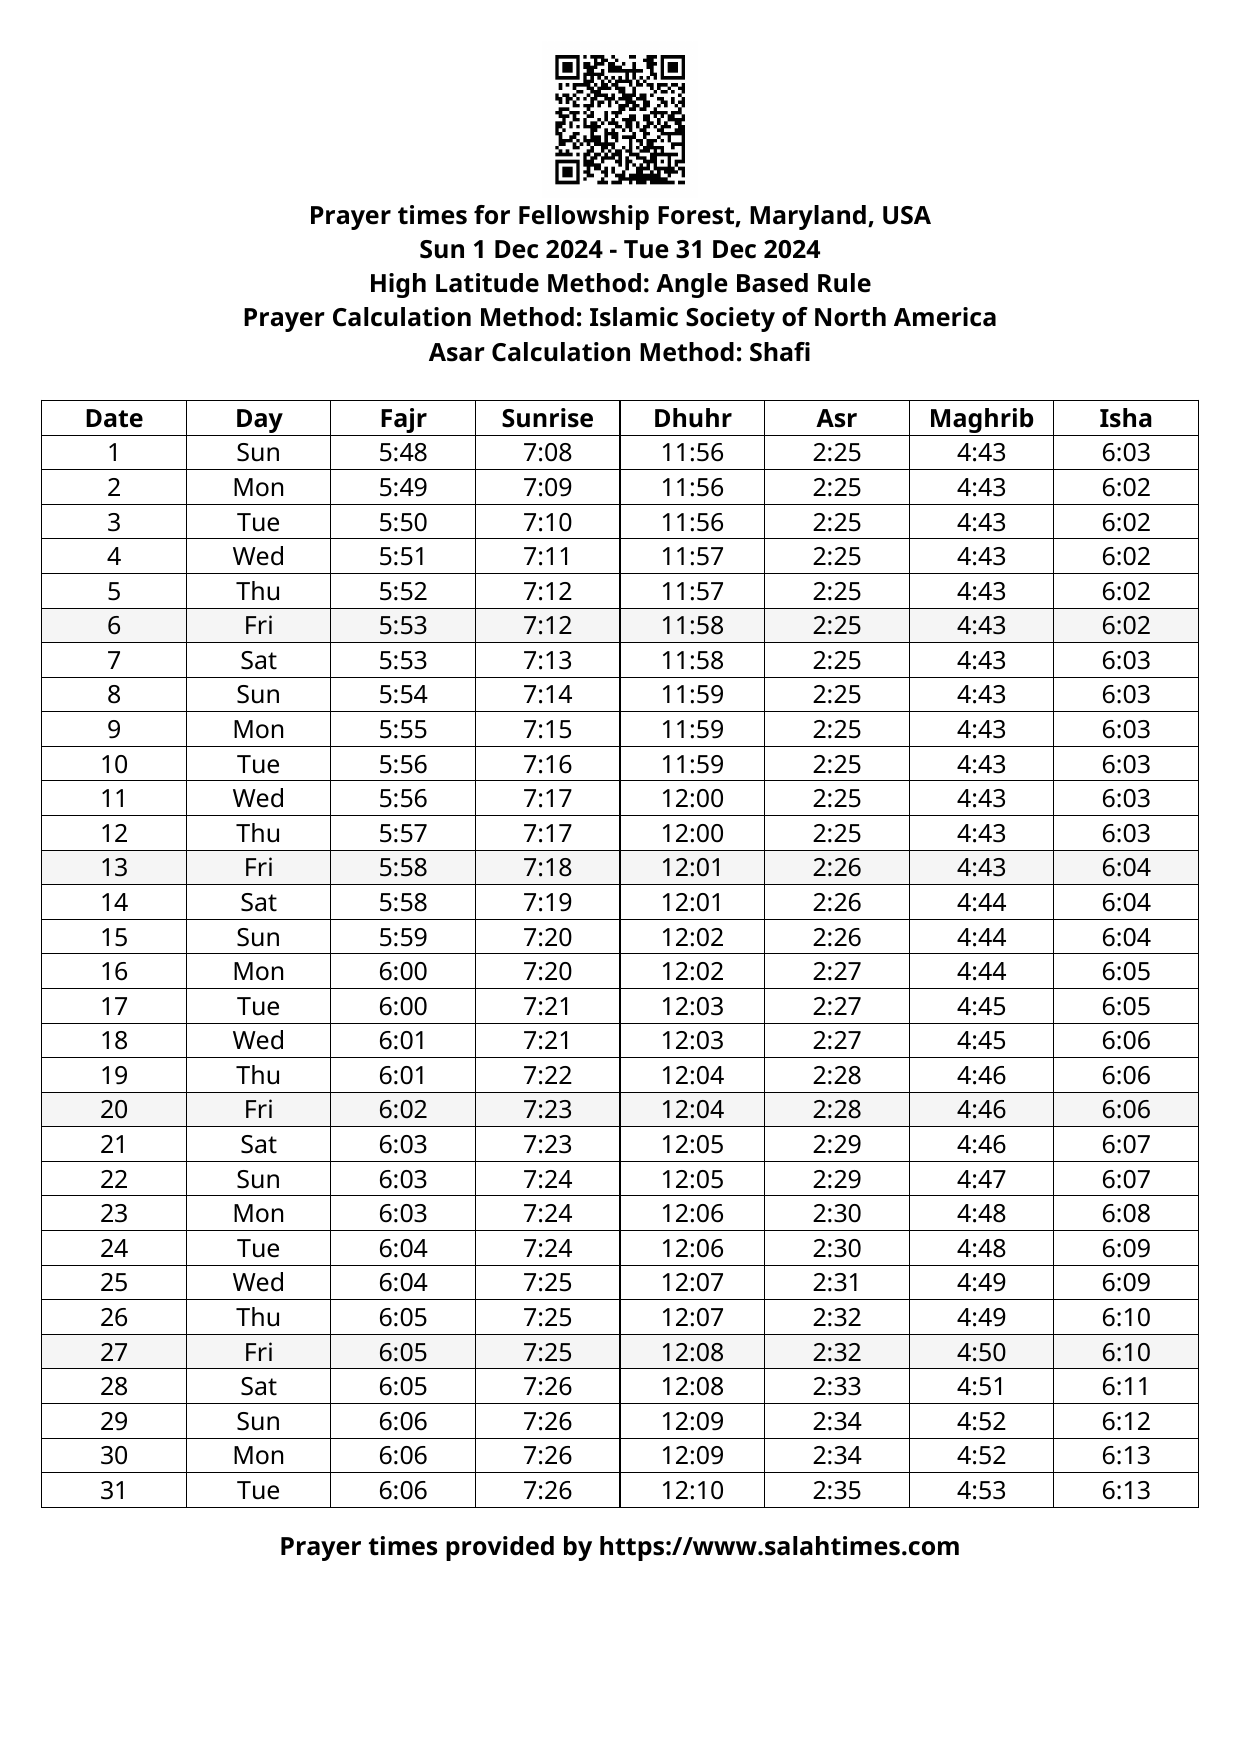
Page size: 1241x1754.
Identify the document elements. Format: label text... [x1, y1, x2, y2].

table_cell 6:06 [331, 1404, 475, 1437]
table_cell 6:06 [331, 1439, 475, 1472]
table_cell 11:56 [621, 505, 764, 538]
table_cell Sat [187, 1369, 330, 1403]
table_cell 25 [42, 1266, 186, 1299]
table_cell 2:32 [765, 1335, 909, 1368]
table_cell 7:25 [476, 1335, 619, 1368]
table_cell 14 [42, 885, 186, 919]
table_cell 2:25 [765, 678, 909, 711]
table_cell 28 [42, 1369, 186, 1403]
table_cell 2:30 [765, 1196, 909, 1230]
table_cell 5:53 [331, 609, 475, 642]
table_cell 23 [42, 1196, 186, 1230]
table_cell 6 [42, 609, 186, 642]
table_cell 1 [42, 436, 186, 469]
table_header Dhuhr [621, 401, 764, 434]
table_cell 12:09 [621, 1404, 764, 1437]
table_cell 6:08 [1054, 1196, 1198, 1230]
table_cell 2:26 [765, 851, 909, 884]
table_cell 30 [42, 1439, 186, 1472]
table_header Asr [765, 401, 909, 434]
table_cell 7:23 [476, 1127, 619, 1161]
table_cell 7:20 [476, 954, 619, 988]
table_cell 4:44 [910, 954, 1053, 988]
table_cell 6:03 [1054, 678, 1198, 711]
table_cell 6:02 [1054, 505, 1198, 538]
table_cell 26 [42, 1300, 186, 1334]
table_cell 7:24 [476, 1196, 619, 1230]
table_cell 18 [42, 1024, 186, 1057]
table_cell Thu [187, 1300, 330, 1334]
table_cell 13 [42, 851, 186, 884]
table_cell 6:10 [1054, 1300, 1198, 1334]
table_cell 12:05 [621, 1162, 764, 1195]
table_cell 6:05 [331, 1300, 475, 1334]
table_cell 27 [42, 1335, 186, 1368]
table_cell 6:09 [1054, 1266, 1198, 1299]
table_cell 12:08 [621, 1335, 764, 1368]
table_cell 2:25 [765, 436, 909, 469]
table_cell Wed [187, 781, 330, 815]
table_cell 7:15 [476, 712, 619, 746]
table_cell Sun [187, 436, 330, 469]
table_cell 6:02 [1054, 470, 1198, 504]
table_cell 12:00 [621, 781, 764, 815]
table_cell Sun [187, 1162, 330, 1195]
table_cell 21 [42, 1127, 186, 1161]
table_cell 2:25 [765, 574, 909, 607]
table_cell 2:25 [765, 816, 909, 849]
table_cell 2 [42, 470, 186, 504]
table_cell 4:44 [910, 885, 1053, 919]
table_cell Tue [187, 747, 330, 780]
table_cell 12:07 [621, 1300, 764, 1334]
table_cell 6:07 [1054, 1127, 1198, 1161]
table_cell 4:43 [910, 609, 1053, 642]
table_cell 7:26 [476, 1473, 619, 1507]
table_cell 7:26 [476, 1404, 619, 1437]
table_cell Mon [187, 954, 330, 988]
table_cell 11:58 [621, 609, 764, 642]
table_cell 6:07 [1054, 1162, 1198, 1195]
table_cell 7:16 [476, 747, 619, 780]
table_cell 12:02 [621, 920, 764, 953]
table_cell 12:01 [621, 885, 764, 919]
table_cell 6:11 [1054, 1369, 1198, 1403]
table_cell 6:05 [331, 1369, 475, 1403]
table_cell 4:43 [910, 851, 1053, 884]
table_cell 5 [42, 574, 186, 607]
table_cell 2:28 [765, 1058, 909, 1092]
table_cell 5:59 [331, 920, 475, 953]
table_cell 12:04 [621, 1058, 764, 1092]
table_cell 6:03 [1054, 643, 1198, 677]
table_cell 6:02 [331, 1093, 475, 1126]
text Asar Calculation Method: Shafi [42, 334, 1198, 368]
table_cell 7:13 [476, 643, 619, 677]
table_cell 7:08 [476, 436, 619, 469]
table_cell 7:24 [476, 1231, 619, 1264]
table_cell 12:05 [621, 1127, 764, 1161]
text Prayer times provided by https://www.salahtimes.com [42, 1528, 1198, 1563]
table_cell 31 [42, 1473, 186, 1507]
table_cell 4:43 [910, 781, 1053, 815]
table_cell Fri [187, 1093, 330, 1126]
table_cell 3 [42, 505, 186, 538]
table_cell 6:12 [1054, 1404, 1198, 1437]
table_cell 6:04 [1054, 851, 1198, 884]
table_cell Fri [187, 1335, 330, 1368]
table_cell Sun [187, 678, 330, 711]
table_cell 4:50 [910, 1335, 1053, 1368]
table_cell 6:03 [331, 1162, 475, 1195]
table_cell 6:04 [331, 1231, 475, 1264]
table_cell 6:01 [331, 1024, 475, 1057]
table_cell 2:25 [765, 539, 909, 573]
text Prayer times for Fellowship Forest, Maryland, USA [42, 198, 1198, 232]
text Prayer Calculation Method: Islamic Society of North America [42, 300, 1198, 334]
table_cell 6:02 [1054, 539, 1198, 573]
table_cell 2:35 [765, 1473, 909, 1507]
table_cell 11:59 [621, 712, 764, 746]
table_cell 4:43 [910, 539, 1053, 573]
table_cell 6:04 [1054, 885, 1198, 919]
table_cell 7:25 [476, 1266, 619, 1299]
table_cell 7 [42, 643, 186, 677]
table_cell 2:28 [765, 1093, 909, 1126]
table_header Date [42, 401, 186, 434]
table_cell 12:03 [621, 989, 764, 1022]
table_cell Sun [187, 920, 330, 953]
table_cell 12:04 [621, 1093, 764, 1126]
table_cell 12:08 [621, 1369, 764, 1403]
table_cell 22 [42, 1162, 186, 1195]
table_cell 4:46 [910, 1127, 1053, 1161]
table_cell 4:45 [910, 1024, 1053, 1057]
table_cell 5:49 [331, 470, 475, 504]
table_cell Tue [187, 505, 330, 538]
table_cell 17 [42, 989, 186, 1022]
table_cell 9 [42, 712, 186, 746]
table_cell 12 [42, 816, 186, 849]
table_cell 20 [42, 1093, 186, 1126]
table_cell 12:03 [621, 1024, 764, 1057]
table_cell 6:03 [1054, 747, 1198, 780]
table_cell 29 [42, 1404, 186, 1437]
table_cell 6:02 [1054, 574, 1198, 607]
table_cell 5:50 [331, 505, 475, 538]
table_cell 2:34 [765, 1404, 909, 1437]
table_cell Fri [187, 851, 330, 884]
table_cell Sun [187, 1404, 330, 1437]
table_cell 4:49 [910, 1300, 1053, 1334]
table_cell 4:43 [910, 678, 1053, 711]
table_cell 6:06 [1054, 1093, 1198, 1126]
table_cell 12:02 [621, 954, 764, 988]
table_cell Sat [187, 885, 330, 919]
table_cell 19 [42, 1058, 186, 1092]
table_cell 7:17 [476, 781, 619, 815]
table_cell 12:10 [621, 1473, 764, 1507]
table_cell 2:25 [765, 470, 909, 504]
table_cell 5:55 [331, 712, 475, 746]
table_cell 7:14 [476, 678, 619, 711]
table_cell Wed [187, 539, 330, 573]
table_cell 4:46 [910, 1093, 1053, 1126]
table_cell 7:26 [476, 1439, 619, 1472]
table_cell 7:19 [476, 885, 619, 919]
table_cell 4:43 [910, 436, 1053, 469]
table_cell 16 [42, 954, 186, 988]
table_cell Thu [187, 574, 330, 607]
table_cell 4:52 [910, 1404, 1053, 1437]
table_cell 6:09 [1054, 1231, 1198, 1264]
table_cell 12:06 [621, 1231, 764, 1264]
table_cell 4:52 [910, 1439, 1053, 1472]
table_cell Tue [187, 1473, 330, 1507]
table_header Fajr [331, 401, 475, 434]
table_cell 6:04 [1054, 920, 1198, 953]
table_cell 2:26 [765, 920, 909, 953]
text High Latitude Method: Angle Based Rule [42, 266, 1198, 300]
table_header Isha [1054, 401, 1198, 434]
table_cell 11:59 [621, 678, 764, 711]
table_header Day [187, 401, 330, 434]
table_cell 5:56 [331, 747, 475, 780]
table_cell Mon [187, 470, 330, 504]
table_cell 6:03 [331, 1196, 475, 1230]
text Sun 1 Dec 2024 - Tue 31 Dec 2024 [42, 232, 1198, 266]
table_cell 11:56 [621, 470, 764, 504]
table_cell 12:00 [621, 816, 764, 849]
table_cell 6:00 [331, 989, 475, 1022]
table_cell 2:25 [765, 747, 909, 780]
table_cell 4:44 [910, 920, 1053, 953]
table_cell 5:53 [331, 643, 475, 677]
table_cell 11 [42, 781, 186, 815]
table_cell 7:23 [476, 1093, 619, 1126]
table_cell 2:25 [765, 505, 909, 538]
table_cell Mon [187, 1196, 330, 1230]
table_cell 4:43 [910, 816, 1053, 849]
table_cell 6:05 [1054, 989, 1198, 1022]
table_header Sunrise [476, 401, 619, 434]
table_cell Tue [187, 989, 330, 1022]
table_cell 4:53 [910, 1473, 1053, 1507]
table_cell 7:22 [476, 1058, 619, 1092]
table_cell 5:52 [331, 574, 475, 607]
table_cell 7:12 [476, 609, 619, 642]
table_cell 2:27 [765, 1024, 909, 1057]
table_cell 6:06 [1054, 1058, 1198, 1092]
table_cell 2:26 [765, 885, 909, 919]
table_cell 2:25 [765, 781, 909, 815]
table_cell 6:01 [331, 1058, 475, 1092]
table_cell 5:48 [331, 436, 475, 469]
table_cell 12:07 [621, 1266, 764, 1299]
table_cell Sat [187, 1127, 330, 1161]
table_cell Tue [187, 1231, 330, 1264]
table_cell 6:10 [1054, 1335, 1198, 1368]
table_cell 2:30 [765, 1231, 909, 1264]
table_cell 6:05 [1054, 954, 1198, 988]
table_cell 2:25 [765, 712, 909, 746]
table_header Maghrib [910, 401, 1053, 434]
table_cell Mon [187, 1439, 330, 1472]
table_cell 7:09 [476, 470, 619, 504]
table_cell 2:27 [765, 954, 909, 988]
table_cell 5:56 [331, 781, 475, 815]
table_cell 7:18 [476, 851, 619, 884]
table_cell 7:26 [476, 1369, 619, 1403]
table_cell 7:10 [476, 505, 619, 538]
table_cell 7:20 [476, 920, 619, 953]
table_cell 11:59 [621, 747, 764, 780]
table_cell 6:13 [1054, 1473, 1198, 1507]
table_cell 11:56 [621, 436, 764, 469]
table_cell 5:51 [331, 539, 475, 573]
table_cell 7:25 [476, 1300, 619, 1334]
table_cell 6:03 [1054, 781, 1198, 815]
table_cell 6:00 [331, 954, 475, 988]
table_cell 4:43 [910, 747, 1053, 780]
table_cell 4:48 [910, 1231, 1053, 1264]
table_cell 4:43 [910, 712, 1053, 746]
table_cell 7:11 [476, 539, 619, 573]
table_cell 6:05 [331, 1335, 475, 1368]
table_cell Mon [187, 712, 330, 746]
table_cell 6:06 [1054, 1024, 1198, 1057]
table_cell 4:49 [910, 1266, 1053, 1299]
table_cell 12:09 [621, 1439, 764, 1472]
table_cell Thu [187, 1058, 330, 1092]
table_cell 6:03 [1054, 816, 1198, 849]
table_cell 4:48 [910, 1196, 1053, 1230]
table_cell 4:45 [910, 989, 1053, 1022]
table_cell 2:29 [765, 1127, 909, 1161]
table_cell 6:03 [1054, 436, 1198, 469]
table_cell 8 [42, 678, 186, 711]
table_cell 11:57 [621, 574, 764, 607]
table_cell Fri [187, 609, 330, 642]
table_cell 2:33 [765, 1369, 909, 1403]
table_cell 4:47 [910, 1162, 1053, 1195]
table_cell 10 [42, 747, 186, 780]
table_cell 15 [42, 920, 186, 953]
table_cell 11:57 [621, 539, 764, 573]
table_cell 2:25 [765, 643, 909, 677]
table_cell 2:34 [765, 1439, 909, 1472]
table_cell 6:13 [1054, 1439, 1198, 1472]
table_cell 2:32 [765, 1300, 909, 1334]
table_cell 6:04 [331, 1266, 475, 1299]
table_cell 4:46 [910, 1058, 1053, 1092]
table_cell 2:29 [765, 1162, 909, 1195]
table_cell 6:02 [1054, 609, 1198, 642]
table_cell 24 [42, 1231, 186, 1264]
table_cell 7:21 [476, 1024, 619, 1057]
table_cell 5:57 [331, 816, 475, 849]
table_cell 6:03 [1054, 712, 1198, 746]
table_cell 7:12 [476, 574, 619, 607]
table_cell Sat [187, 643, 330, 677]
table_cell 4:43 [910, 505, 1053, 538]
table_cell 6:03 [331, 1127, 475, 1161]
table_cell Wed [187, 1266, 330, 1299]
picture [542, 41, 699, 198]
table_cell 5:54 [331, 678, 475, 711]
table_cell 4 [42, 539, 186, 573]
table_cell 6:06 [331, 1473, 475, 1507]
table_cell Thu [187, 816, 330, 849]
table_cell 4:43 [910, 470, 1053, 504]
table_cell 4:51 [910, 1369, 1053, 1403]
table_cell 12:06 [621, 1196, 764, 1230]
table_cell 4:43 [910, 643, 1053, 677]
table_cell 7:17 [476, 816, 619, 849]
table_cell 2:27 [765, 989, 909, 1022]
table_cell 12:01 [621, 851, 764, 884]
table_cell 2:25 [765, 609, 909, 642]
table_cell 7:21 [476, 989, 619, 1022]
table_cell 7:24 [476, 1162, 619, 1195]
table_cell 5:58 [331, 851, 475, 884]
table_cell Wed [187, 1024, 330, 1057]
table_cell 4:43 [910, 574, 1053, 607]
table_cell 11:58 [621, 643, 764, 677]
table_cell 5:58 [331, 885, 475, 919]
table_cell 2:31 [765, 1266, 909, 1299]
